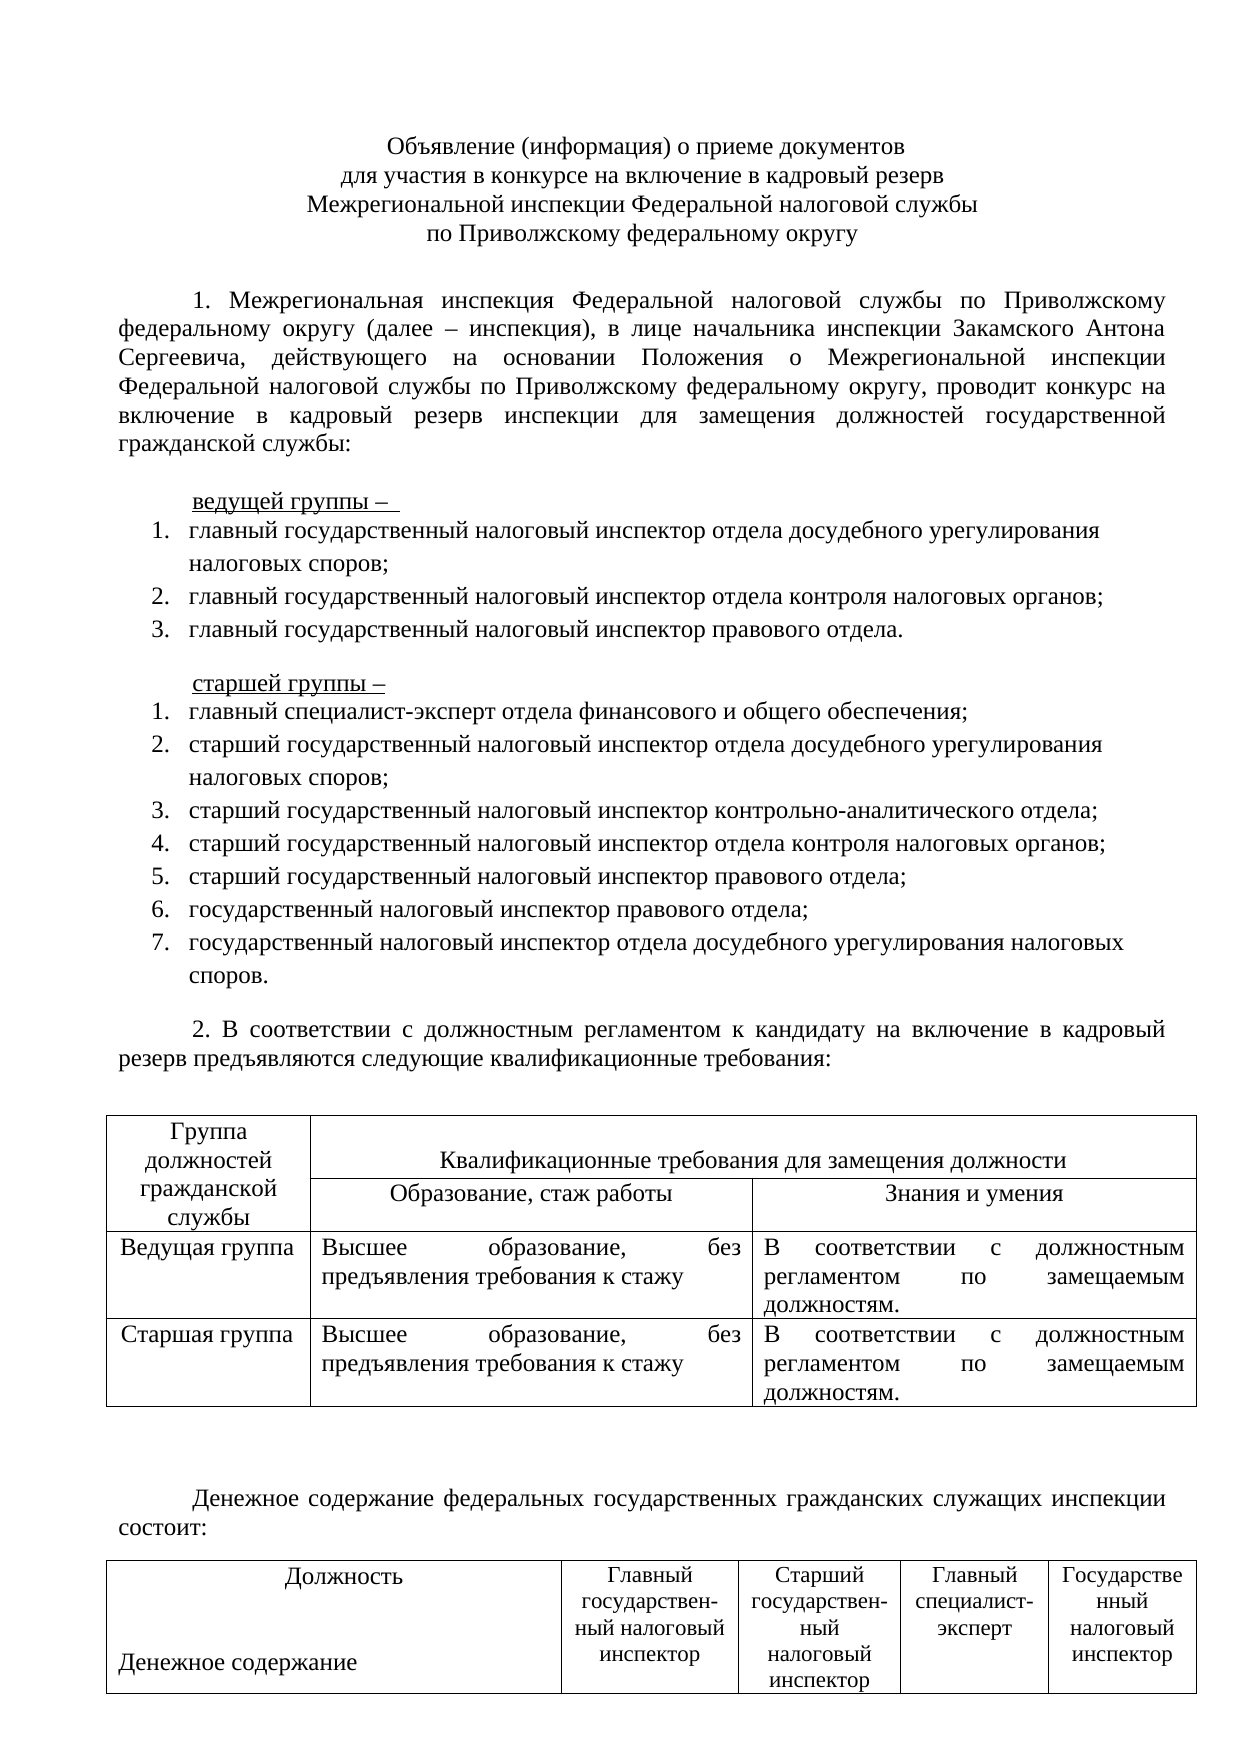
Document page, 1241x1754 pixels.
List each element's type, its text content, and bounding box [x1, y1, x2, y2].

text Денежное содержание федеральных государственных гражданских служащих инспекции состоит: [118, 1483, 1167, 1541]
table_header Группа должностей гражданской службы [107, 1116, 310, 1231]
table_header Главный специалист-эксперт [901, 1561, 1048, 1693]
table_cell Высшее образование, без предъявления требования к стажу [311, 1319, 752, 1406]
text ведущей группы – [118, 486, 1196, 515]
text по Приволжскому федеральному округу [118, 218, 1167, 246]
list главный специалист-эксперт отдела финансового и общего обеспечения; [151, 696, 1167, 725]
list старший государственный налоговый инспектор отдела досудебного урегулирования налоговых споров; [151, 729, 1167, 791]
table_cell Ведущая группа [107, 1232, 310, 1318]
table_header Главный государствен-ный налоговый инспектор [562, 1561, 738, 1693]
table_cell В соответствии с должностным регламентом по замещаемым должностям. [753, 1232, 1196, 1318]
table_header Квалификационные требования для замещения должности [311, 1116, 1196, 1177]
text 2. В соответствии с должностным регламентом к кандидату на включение в кадровый резерв предъявляются следующие квалификационные требования: [118, 1014, 1167, 1072]
list старший государственный налоговый инспектор отдела контроля налоговых органов; [151, 828, 1167, 857]
list главный государственный налоговый инспектор отдела контроля налоговых органов; [151, 581, 1167, 609]
table_cell Высшее образование, без предъявления требования к стажу [311, 1232, 752, 1318]
text Межрегиональной инспекции Федеральной налоговой службы [118, 189, 1167, 218]
table_header Старший государствен-ный налоговый инспектор [739, 1561, 900, 1693]
list старший государственный налоговый инспектор правового отдела; [151, 861, 1167, 890]
table_cell В соответствии с должностным регламентом по замещаемым должностям. [753, 1319, 1196, 1406]
list главный государственный налоговый инспектор правового отдела. [151, 614, 1167, 642]
table_cell Образование, стаж работы [311, 1179, 752, 1231]
list государственный налоговый инспектор правового отдела; [151, 894, 1167, 923]
list государственный налоговый инспектор отдела досудебного урегулирования налоговых споров. [151, 927, 1167, 989]
table_header Государственный налоговый инспектор [1049, 1561, 1196, 1693]
text 1. Межрегиональная инспекция Федеральной налоговой службы по Приволжскому федеральному округу (далее – инспекция), в лице начальника инспекции Закамского Антона Сергеевича, действующего на основании Положения о Межрегиональной инспекции Федеральной налоговой службы по Приволжскому федеральному округу, проводит конкурс на включение в кадровый резерв инспекции для замещения должностей государственной гражданской службы: [118, 285, 1167, 457]
text старшей группы – [118, 668, 1196, 696]
text для участия в конкурсе на включение в кадровый резерв [118, 160, 1167, 189]
table_cell Знания и умения [753, 1179, 1196, 1231]
table_cell Старшая группа [107, 1319, 310, 1406]
table_header Должность Денежное содержание [107, 1561, 561, 1693]
list главный государственный налоговый инспектор отдела досудебного урегулирования налоговых споров; [151, 515, 1167, 576]
list старший государственный налоговый инспектор контрольно-аналитического отдела; [151, 795, 1167, 824]
text Объявление (информация) о приеме документов [118, 131, 1167, 160]
